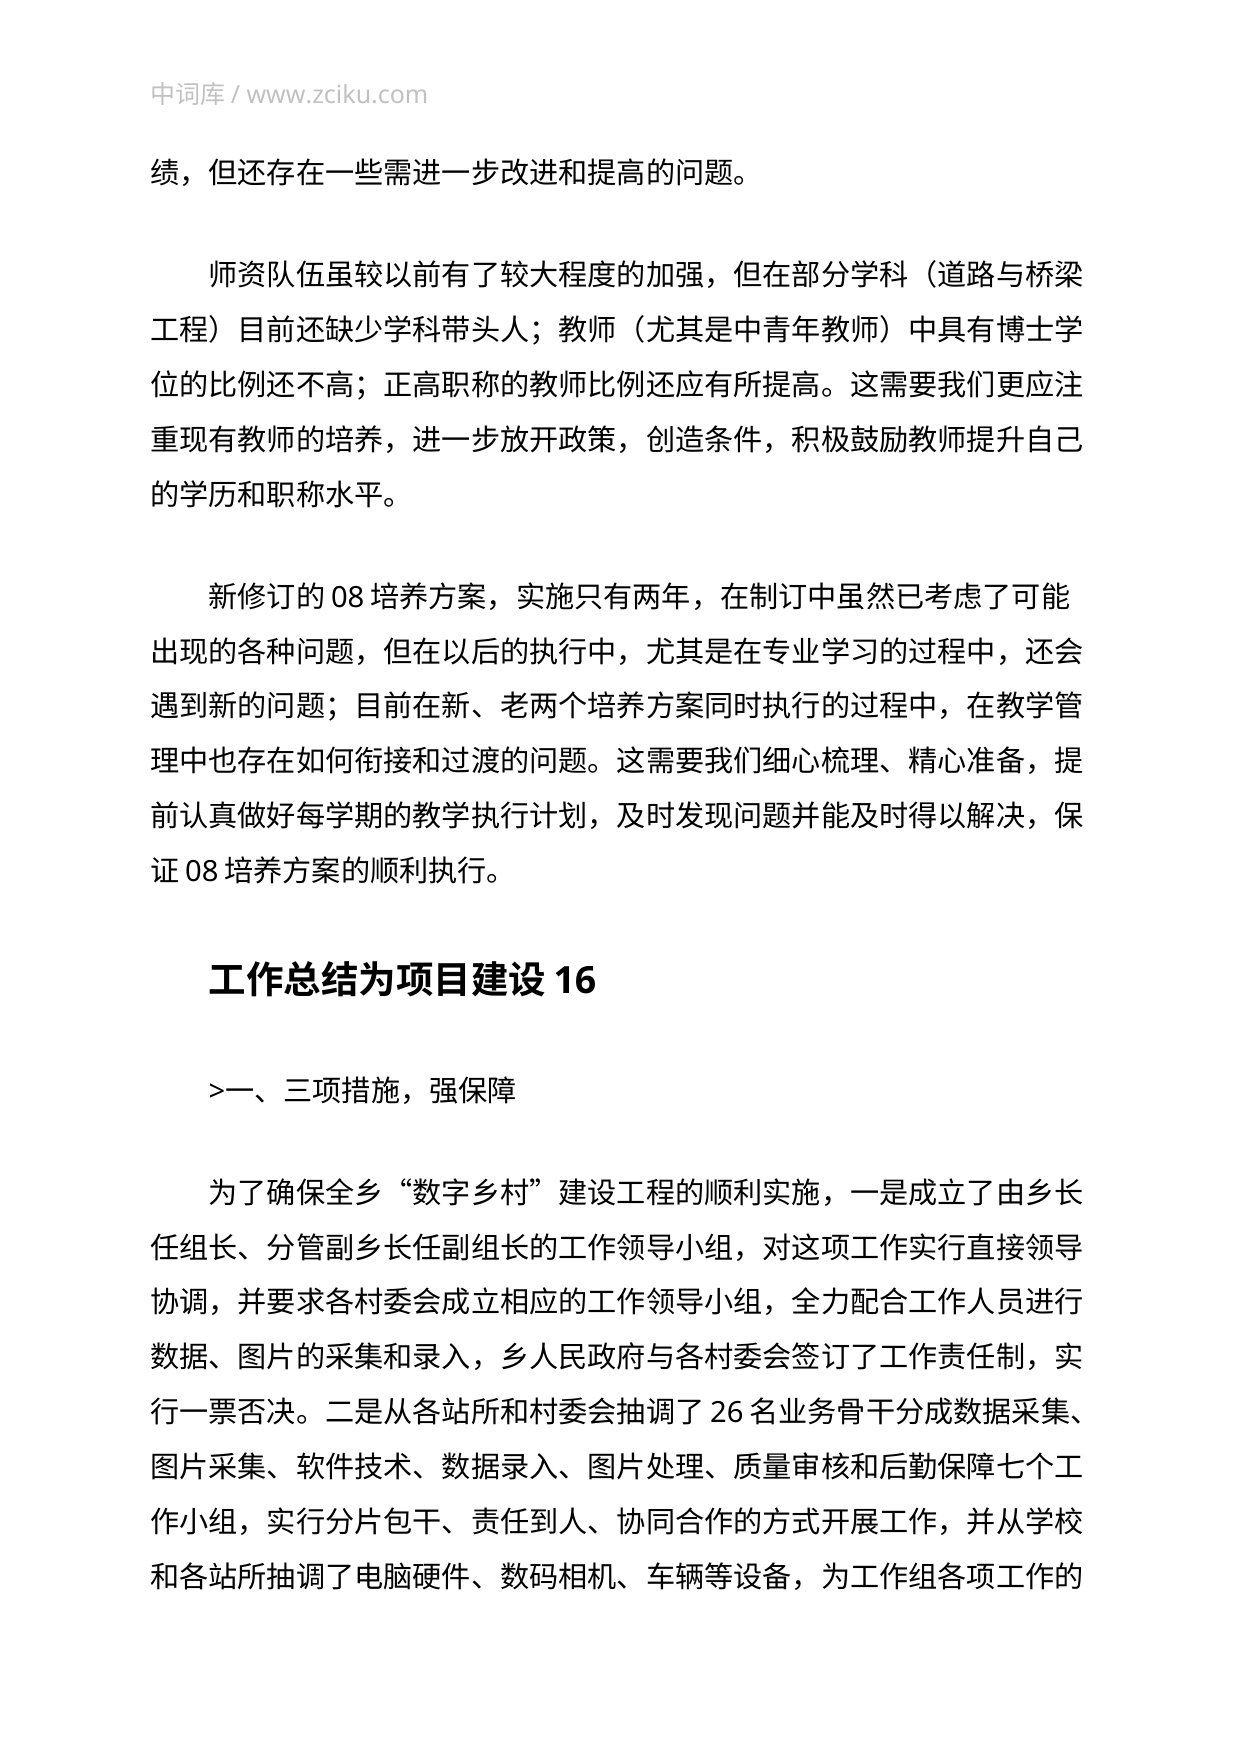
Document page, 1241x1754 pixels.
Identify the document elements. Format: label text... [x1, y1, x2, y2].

text 师资队伍虽较以前有了较大程度的加强，但在部分学科（道路与桥梁工程）目前还缺少学科带头人；教师（尤其是中青年教师）中具有博士学位的比例还不高；正高职称的教师比例还应有所提高。这需要我们更应注重现有教师的培养，进一步放开政策，创造条件，积极鼓励教师提升自己的学历和职称水平。 [150, 252, 1090, 514]
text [150, 150, 1090, 192]
text 新修订的08培养方案，实施只有两年，在制订中虽然已考虑了可能出现的各种问题，但在以后的执行中，尤其是在专业学习的过程中，还会遇到新的问题；目前在新、老两个培养方案同时执行的过程中，在教学管理中也存在如何衔接和过渡的问题。这需要我们细心梳理、精心准备，提前认真做好每学期的教学执行计划，及时发现问题并能及时得以解决，保证08培养方案的顺利执行。 [150, 573, 1090, 890]
text 工作总结为项目建设16 [150, 950, 1090, 1004]
text >一、三项措施，强保障 [150, 1067, 1090, 1110]
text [150, 1169, 1090, 1596]
